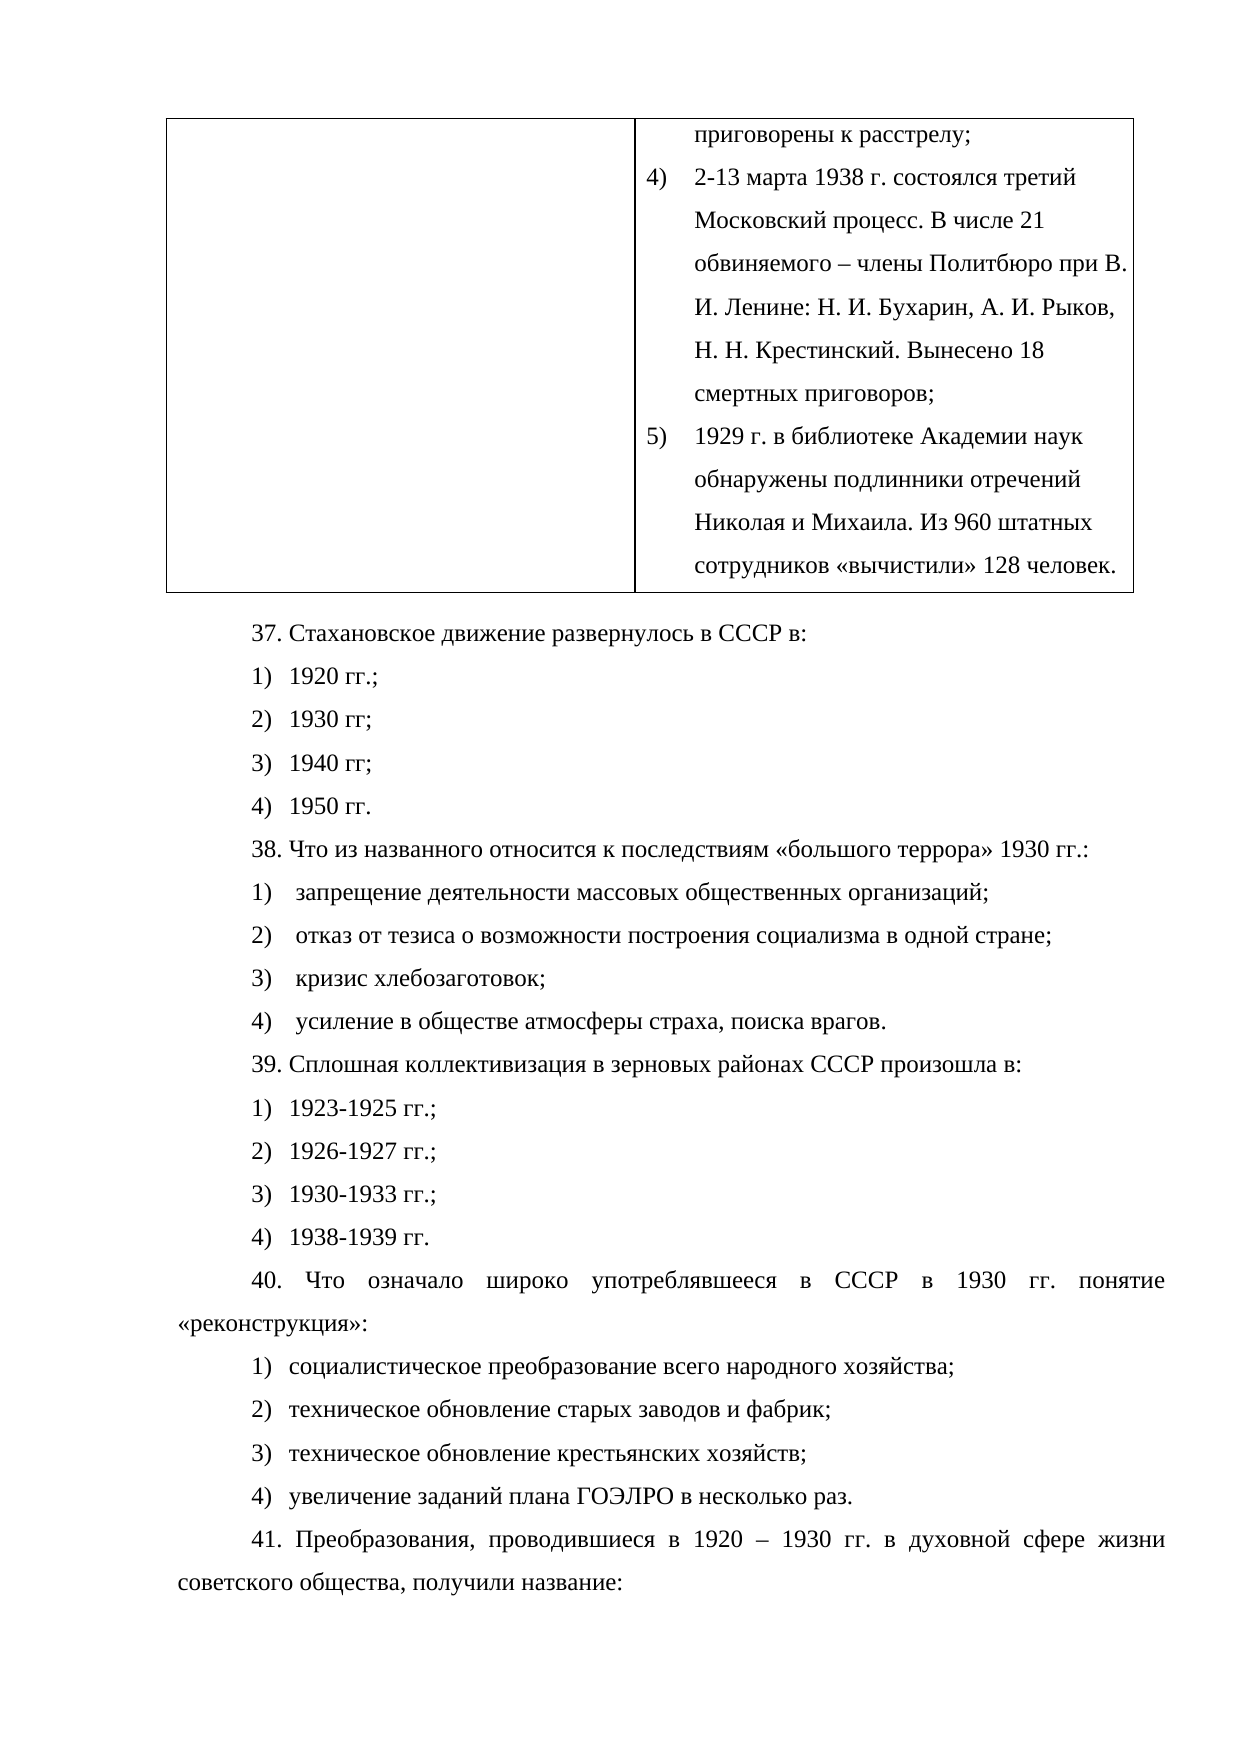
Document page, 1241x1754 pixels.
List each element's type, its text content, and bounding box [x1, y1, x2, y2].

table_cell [636, 119, 1133, 592]
list 1938-1939 гг. [251, 1222, 1167, 1251]
list увеличение заданий плана ГОЭЛРО в несколько раз. [251, 1481, 1167, 1509]
list 1930 гг; [251, 704, 1167, 733]
list усиление в обществе атмосферы страха, поиска врагов. [251, 1006, 1167, 1035]
list 41. Преобразования, проводившиеся в 1920 – 1930 гг. в духовной сфере жизни советского общества, получили название: [177, 1524, 1167, 1596]
list 40. Что означало широко употреблявшееся в СССР в 1930 гг. понятие «реконструкция»: [177, 1265, 1167, 1337]
list 1926-1927 гг.; [251, 1136, 1167, 1164]
list запрещение деятельности массовых общественных организаций; [251, 877, 1167, 906]
list техническое обновление старых заводов и фабрик; [251, 1394, 1167, 1423]
list 1940 гг; [251, 748, 1167, 776]
list 1950 гг. [251, 791, 1167, 819]
list 39. Сплошная коллективизация в зерновых районах СССР произошла в: [177, 1049, 1167, 1078]
list 37. Стахановское движение развернулось в СССР в: [177, 618, 1167, 647]
list 38. Что из названного относится к последствиям «большого террора» 1930 гг.: [177, 834, 1167, 863]
list отказ от тезиса о возможности построения социализма в одной стране; [251, 920, 1167, 949]
list кризис хлебозаготовок; [251, 963, 1167, 992]
list 1930-1933 гг.; [251, 1179, 1167, 1208]
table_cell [167, 119, 634, 592]
list 1923-1925 гг.; [251, 1093, 1167, 1121]
list техническое обновление крестьянских хозяйств; [251, 1438, 1167, 1466]
list 1920 гг.; [251, 661, 1167, 690]
list социалистическое преобразование всего народного хозяйства; [251, 1351, 1167, 1380]
